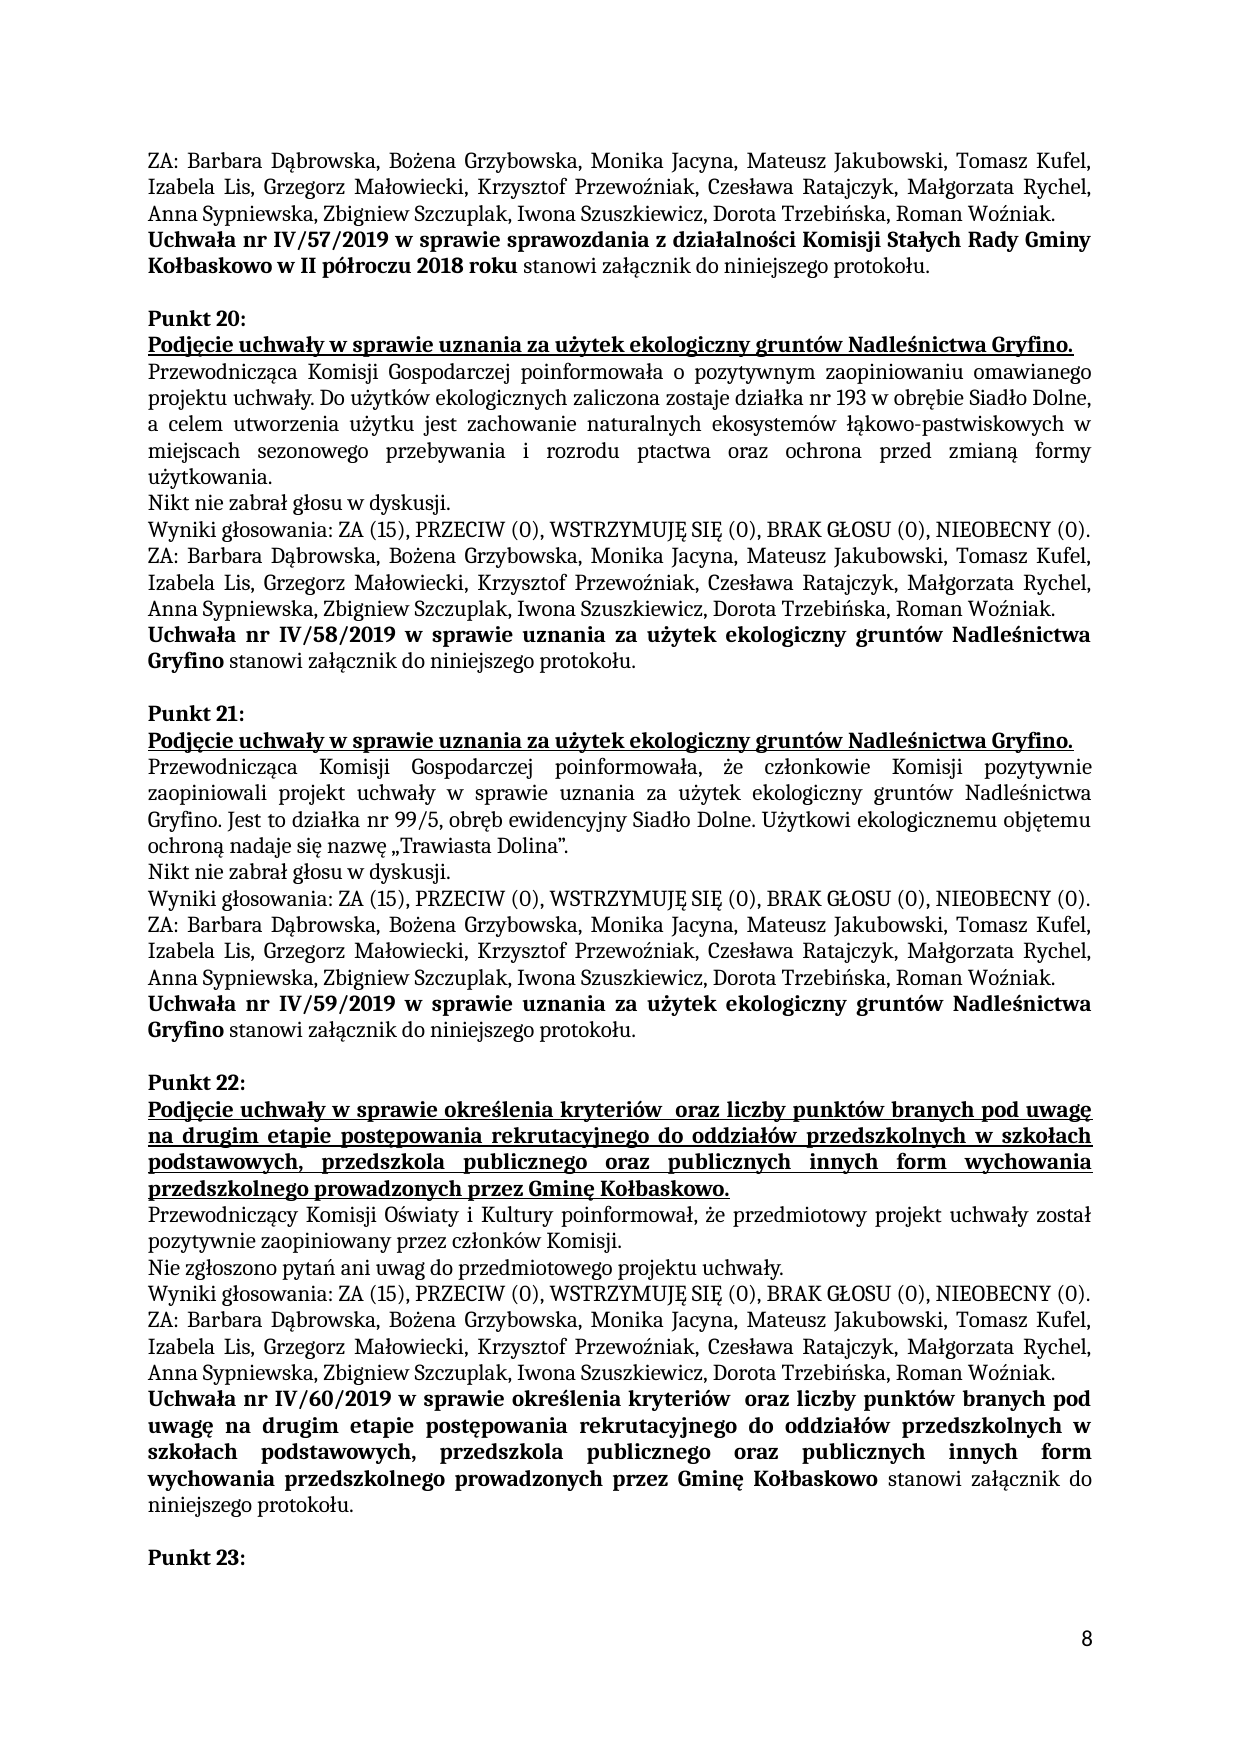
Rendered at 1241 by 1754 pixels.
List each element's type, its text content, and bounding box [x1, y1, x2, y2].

text Podjęcie uchwały w sprawie określenia kryteriów oraz liczby punktów branych pod uwagę na drugim etapie postępowania rekrutacyjnego do oddziałów przedszkolnych w szkołach podstawowych, przedszkola publicznego oraz publicznych innych form wychowania przedszkolnego prowadzonych przez Gminę Kołbaskowo. [148, 1120, 1093, 1145]
text Punkt 20: [148, 306, 1093, 332]
text Wyniki głosowania: ZA (15), PRZECIW (0), WSTRZYMUJĘ SIĘ (0), BRAK GŁOSU (0), NIEOBECNY (0). [148, 1281, 1093, 1307]
text Podjęcie uchwały w sprawie uznania za użytek ekologiczny gruntów Nadleśnictwa Gryfino. [148, 727, 1093, 754]
text Uchwała nr IV/59/2019 w sprawie uznania za użytek ekologiczny gruntów Nadleśnictwa Gryfino stanowi załącznik do niniejszego protokołu. [148, 991, 1093, 1044]
text Podjęcie uchwały w sprawie określenia kryteriów oraz liczby punktów branych pod uwagę na drugim etapie postępowania rekrutacyjnego do oddziałów przedszkolnych w szkołach podstawowych, przedszkola publicznego oraz publicznych innych form wychowania przedszkolnego prowadzonych przez Gminę Kołbaskowo. [148, 1173, 1093, 1202]
text Przewodniczący Komisji Oświaty i Kultury poinformował, że przedmiotowy projekt uchwały został pozytywnie zaopiniowany przez członków Komisji. [148, 1202, 1093, 1254]
text Przewodnicząca Komisji Gospodarczej poinformowała, że członkowie Komisji pozytywnie zaopiniowali projekt uchwały w sprawie uznania za użytek ekologiczny gruntów Nadleśnictwa Gryfino. Jest to działka nr 99/5, obręb ewidencyjny Siadło Dolne. Użytkowi ekologicznemu objętemu ochroną nadaje się nazwę „Trawiasta Dolina”. [148, 754, 1093, 859]
text Punkt 23: [148, 1544, 1093, 1571]
text Nie zgłoszono pytań ani uwag do przedmiotowego projektu uchwały. [148, 1254, 1093, 1281]
text Uchwała nr IV/57/2019 w sprawie sprawozdania z działalności Komisji Stałych Rady Gminy Kołbaskowo w II półroczu 2018 roku stanowi załącznik do niniejszego protokołu. [148, 227, 1093, 279]
text ZA: Barbara Dąbrowska, Bożena Grzybowska, Monika Jacyna, Mateusz Jakubowski, Tomasz Kufel, Izabela Lis, Grzegorz Małowiecki, Krzysztof Przewoźniak, Czesława Ratajczyk, Małgorzata Rychel, Anna Sypniewska, Zbigniew Szczuplak, Iwona Szuszkiewicz, Dorota Trzebińska, Roman Woźniak. [148, 148, 1093, 227]
text Uchwała nr IV/60/2019 w sprawie określenia kryteriów oraz liczby punktów branych pod uwagę na drugim etapie postępowania rekrutacyjnego do oddziałów przedszkolnych w szkołach podstawowych, przedszkola publicznego oraz publicznych innych form wychowania przedszkolnego prowadzonych przez Gminę Kołbaskowo stanowi załącznik do niniejszego protokołu. [148, 1386, 1093, 1518]
text Nikt nie zabrał głosu w dyskusji. [148, 490, 1093, 517]
text Uchwała nr IV/58/2019 w sprawie uznania za użytek ekologiczny gruntów Nadleśnictwa Gryfino stanowi załącznik do niniejszego protokołu. [148, 622, 1093, 675]
text ZA: Barbara Dąbrowska, Bożena Grzybowska, Monika Jacyna, Mateusz Jakubowski, Tomasz Kufel, Izabela Lis, Grzegorz Małowiecki, Krzysztof Przewoźniak, Czesława Ratajczyk, Małgorzata Rychel, Anna Sypniewska, Zbigniew Szczuplak, Iwona Szuszkiewicz, Dorota Trzebińska, Roman Woźniak. [148, 1307, 1093, 1386]
text Przewodnicząca Komisji Gospodarczej poinformowała o pozytywnym zaopiniowaniu omawianego projektu uchwały. Do użytków ekologicznych zaliczona zostaje działka nr 193 w obrębie Siadło Dolne, a celem utworzenia użytku jest zachowanie naturalnych ekosystemów łąkowo-pastwiskowych w miejscach sezonowego przebywania i rozrodu ptactwa oraz ochrona przed zmianą formy użytkowania. [148, 358, 1093, 490]
text Wyniki głosowania: ZA (15), PRZECIW (0), WSTRZYMUJĘ SIĘ (0), BRAK GŁOSU (0), NIEOBECNY (0). [148, 517, 1093, 543]
text Punkt 22: [148, 1070, 1093, 1096]
text Wyniki głosowania: ZA (15), PRZECIW (0), WSTRZYMUJĘ SIĘ (0), BRAK GŁOSU (0), NIEOBECNY (0). [148, 886, 1093, 912]
text Podjęcie uchwały w sprawie uznania za użytek ekologiczny gruntów Nadleśnictwa Gryfino. [148, 332, 1093, 358]
text ZA: Barbara Dąbrowska, Bożena Grzybowska, Monika Jacyna, Mateusz Jakubowski, Tomasz Kufel, Izabela Lis, Grzegorz Małowiecki, Krzysztof Przewoźniak, Czesława Ratajczyk, Małgorzata Rychel, Anna Sypniewska, Zbigniew Szczuplak, Iwona Szuszkiewicz, Dorota Trzebińska, Roman Woźniak. [148, 912, 1093, 991]
text Podjęcie uchwały w sprawie określenia kryteriów oraz liczby punktów branych pod uwagę na drugim etapie postępowania rekrutacyjnego do oddziałów przedszkolnych w szkołach podstawowych, przedszkola publicznego oraz publicznych innych form wychowania przedszkolnego prowadzonych przez Gminę Kołbaskowo. [148, 1147, 1093, 1172]
text ZA: Barbara Dąbrowska, Bożena Grzybowska, Monika Jacyna, Mateusz Jakubowski, Tomasz Kufel, Izabela Lis, Grzegorz Małowiecki, Krzysztof Przewoźniak, Czesława Ratajczyk, Małgorzata Rychel, Anna Sypniewska, Zbigniew Szczuplak, Iwona Szuszkiewicz, Dorota Trzebińska, Roman Woźniak. [148, 543, 1093, 622]
text Podjęcie uchwały w sprawie określenia kryteriów oraz liczby punktów branych pod uwagę na drugim etapie postępowania rekrutacyjnego do oddziałów przedszkolnych w szkołach podstawowych, przedszkola publicznego oraz publicznych innych form wychowania przedszkolnego prowadzonych przez Gminę Kołbaskowo. [148, 1096, 1093, 1119]
text Nikt nie zabrał głosu w dyskusji. [148, 859, 1093, 886]
text Punkt 21: [148, 701, 1093, 727]
